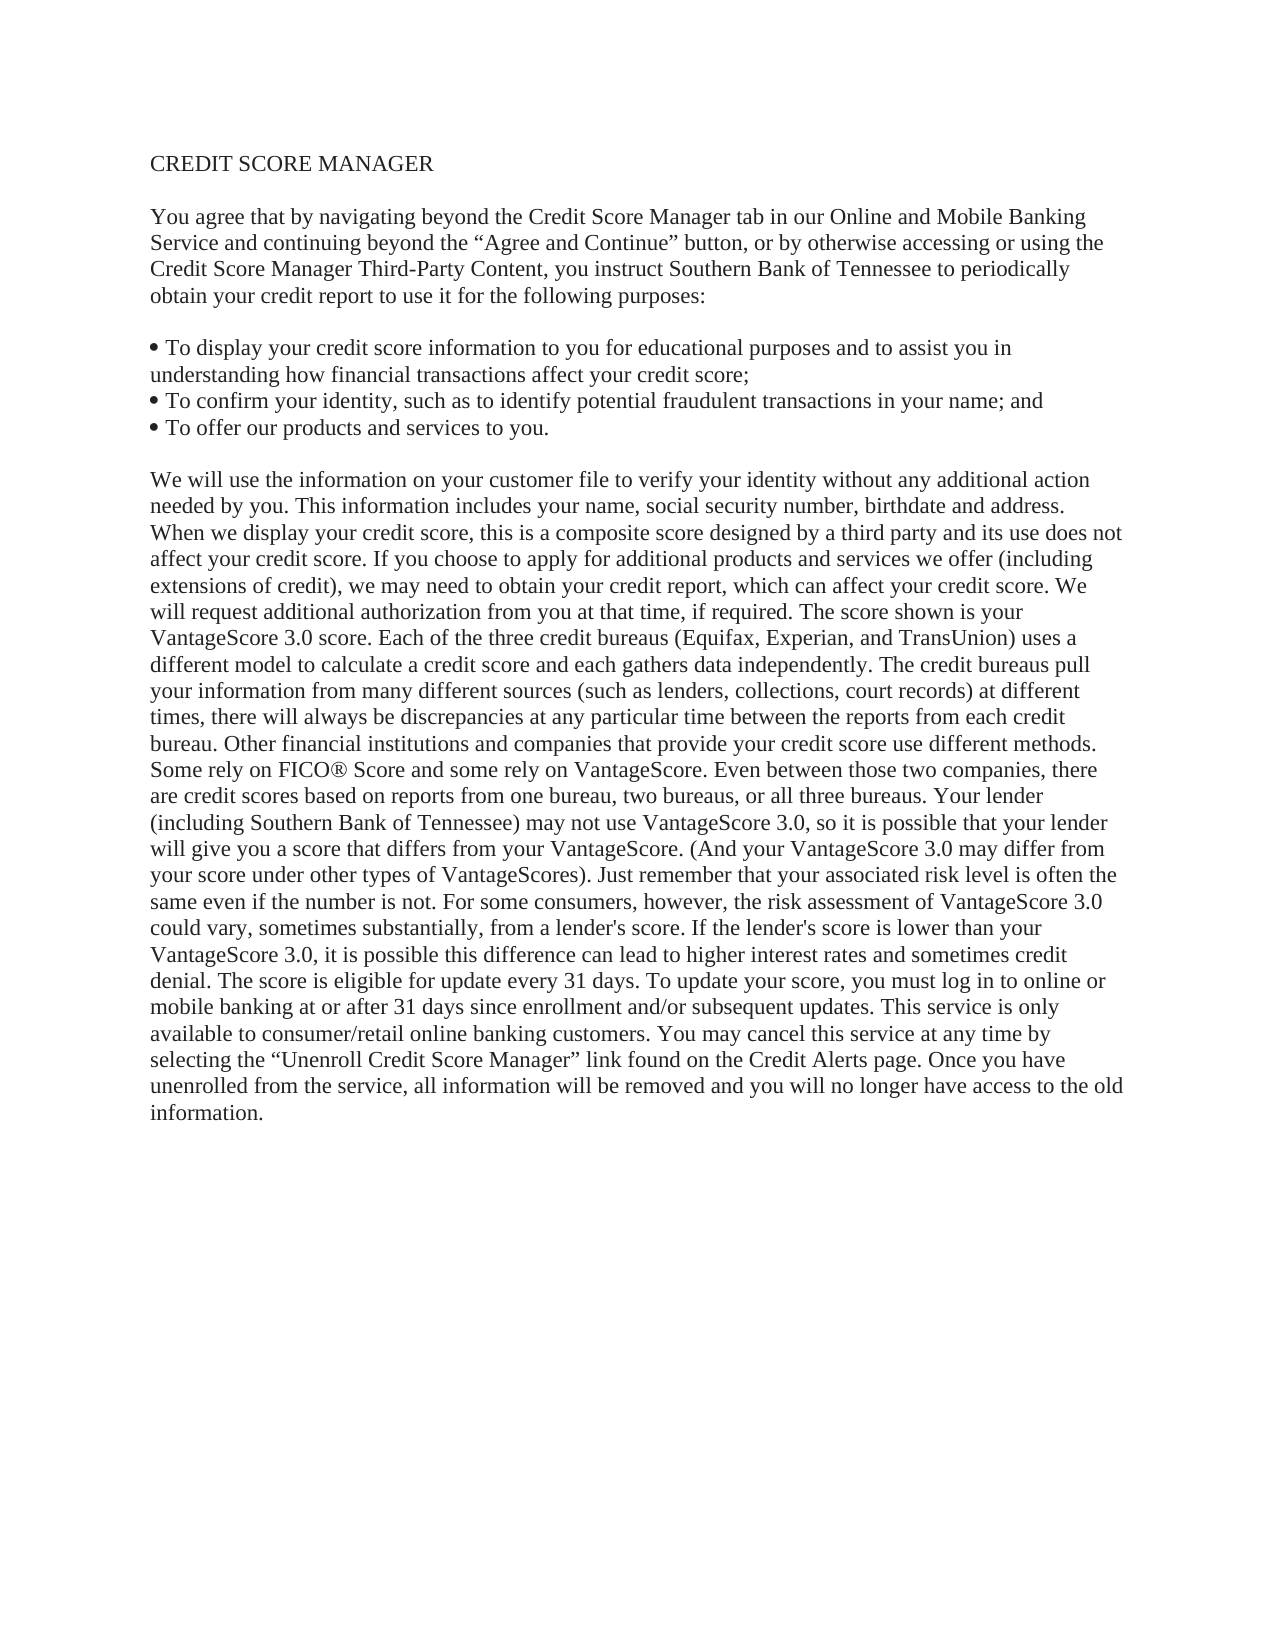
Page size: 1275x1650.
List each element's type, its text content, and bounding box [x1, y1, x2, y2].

text · To display your credit score information to you for educational purposes and to assist you in understanding how financial transactions affect your credit score; [150, 334, 1125, 387]
text We will use the information on your customer file to verify your identity without any additional action needed by you. This information includes your name, social security number, birthdate and address. When we display your credit score, this is a composite score designed by a third party and its use does not affect your credit score. If you choose to apply for additional products and services we offer (including extensions of credit), we may need to obtain your credit report, which can affect your credit score. We will request additional authorization from you at that time, if required. The score shown is your VantageScore 3.0 score. Each of the three credit bureaus (Equifax, Experian, and TransUnion) uses a different model to calculate a credit score and each gathers data independently. The credit bureaus pull your information from many different sources (such as lenders, collections, court records) at different times, there will always be discrepancies at any particular time between the reports from each credit bureau. Other financial institutions and companies that provide your credit score use different methods. Some rely on FICO® Score and some rely on VantageScore. Even between those two companies, there are credit scores based on reports from one bureau, two bureaus, or all three bureaus. Your lender (including Southern Bank of Tennessee) may not use VantageScore 3.0, so it is possible that your lender will give you a score that differs from your VantageScore. (And your VantageScore 3.0 may differ from your score under other types of VantageScores). Just remember that your associated risk level is often the same even if the number is not. For some consumers, however, the risk assessment of VantageScore 3.0 could vary, sometimes substantially, from a lender's score. If the lender's score is lower than your VantageScore 3.0, it is possible this difference can lead to higher interest rates and sometimes credit denial. The score is eligible for update every 31 days. To update your score, you must log in to online or mobile banking at or after 31 days since enrollment and/or subsequent updates. This service is only available to consumer/retail online banking customers. You may cancel this service at any time by selecting the “Unenroll Credit Score Manager” link found on the Credit Alerts page. Once you have unenrolled from the service, all information will be removed and you will no longer have access to the old information. [150, 466, 1125, 1125]
text · To offer our products and services to you. [150, 413, 1125, 440]
text · To confirm your identity, such as to identify potential fraudulent transactions in your name; and [150, 387, 1125, 413]
text CREDIT SCORE MANAGER [150, 150, 1125, 176]
text You agree that by navigating beyond the Credit Score Manager tab in our Online and Mobile Banking Service and continuing beyond the “Agree and Continue” button, or by otherwise accessing or using the Credit Score Manager Third-Party Content, you instruct Southern Bank of Tennessee to periodically obtain your credit report to use it for the following purposes: [150, 203, 1125, 308]
